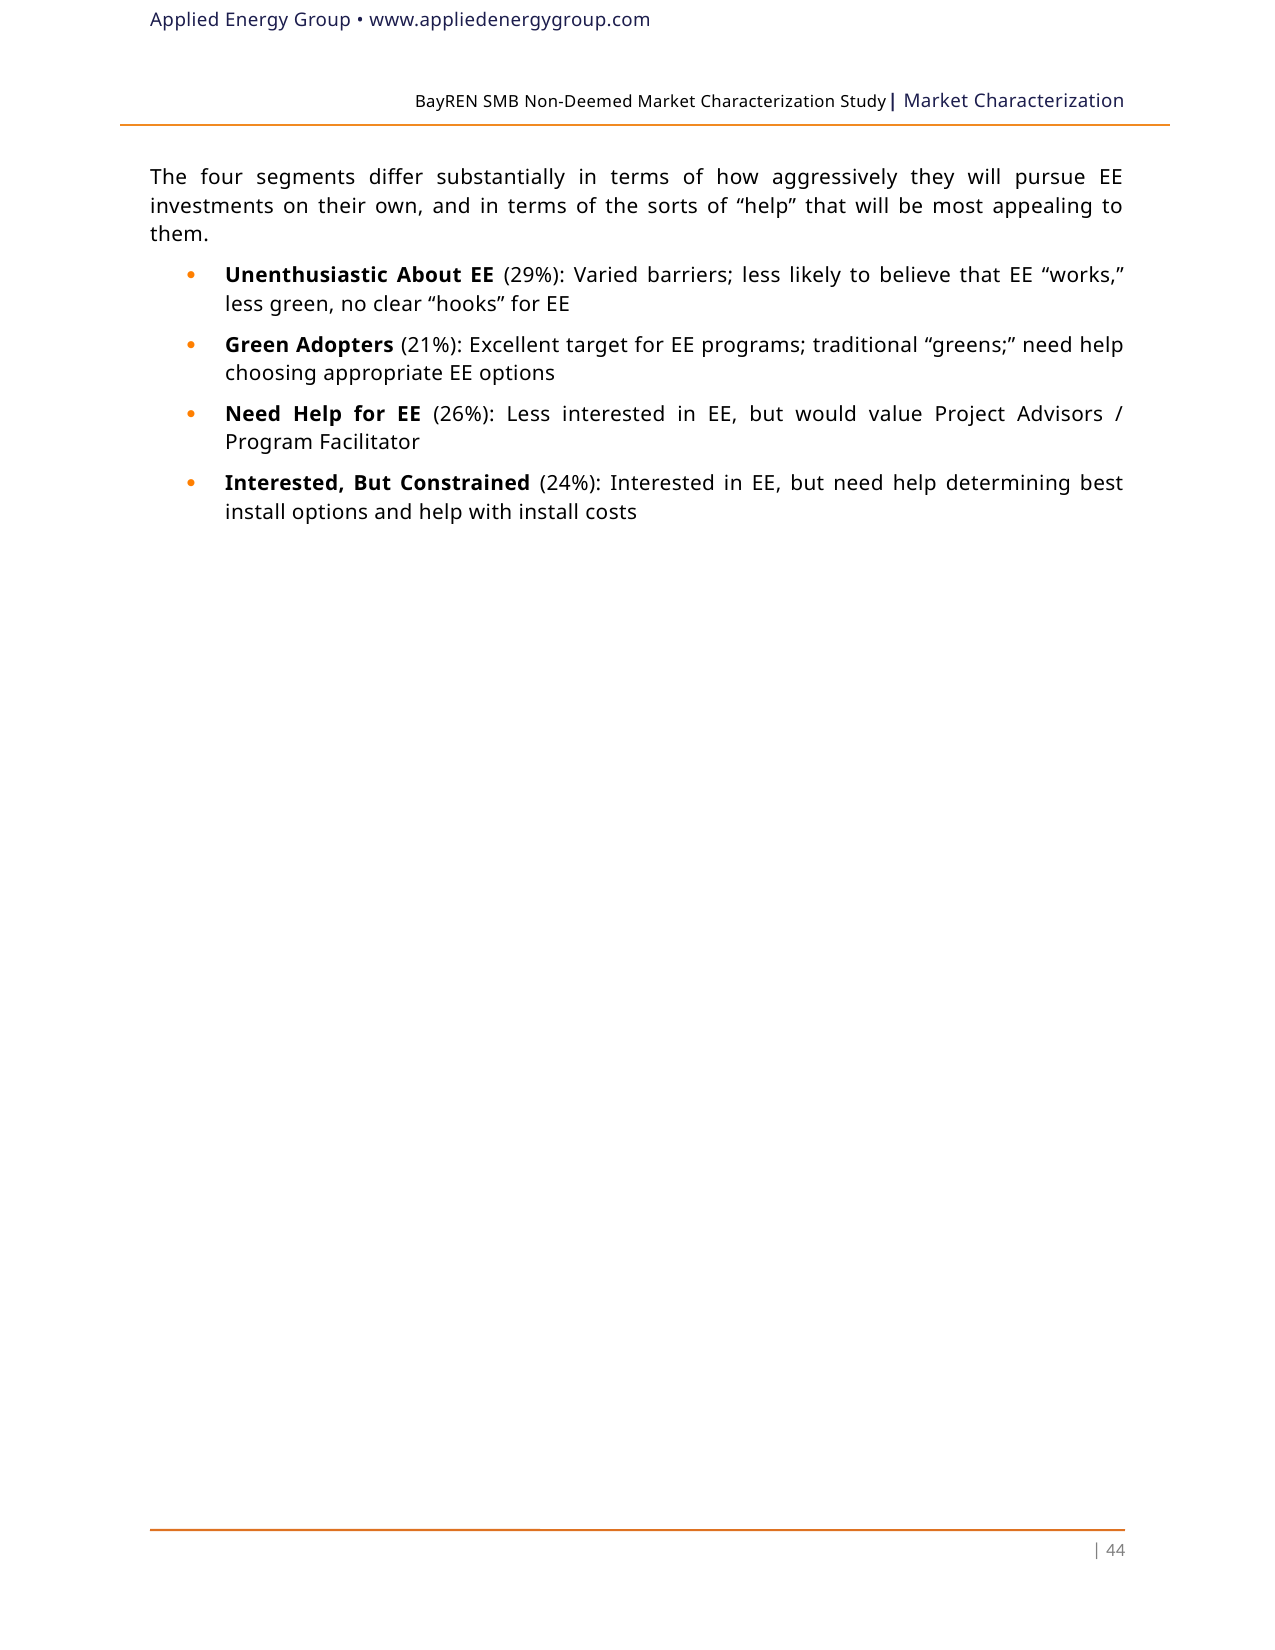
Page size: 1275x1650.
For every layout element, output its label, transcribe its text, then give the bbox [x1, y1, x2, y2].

list Need Help for EE (26%): Less interested in EE, but would value Project Advisors / Program Facilitator [187, 399, 1125, 456]
list Unenthusiastic About EE (29%): Varied barriers; less likely to believe that EE “works,” less green, no clear “hooks” for EE [187, 260, 1125, 317]
list Interested, But Constrained (24%): Interested in EE, but need help determining best install options and help with install costs [187, 468, 1125, 525]
text The four segments differ substantially in terms of how aggressively they will pursue EE investments on their own, and in terms of the sorts of “help” that will be most appealing to them. [150, 162, 1125, 248]
list Green Adopters (21%): Excellent target for EE programs; traditional “greens;” need help choosing appropriate EE options [187, 330, 1125, 387]
